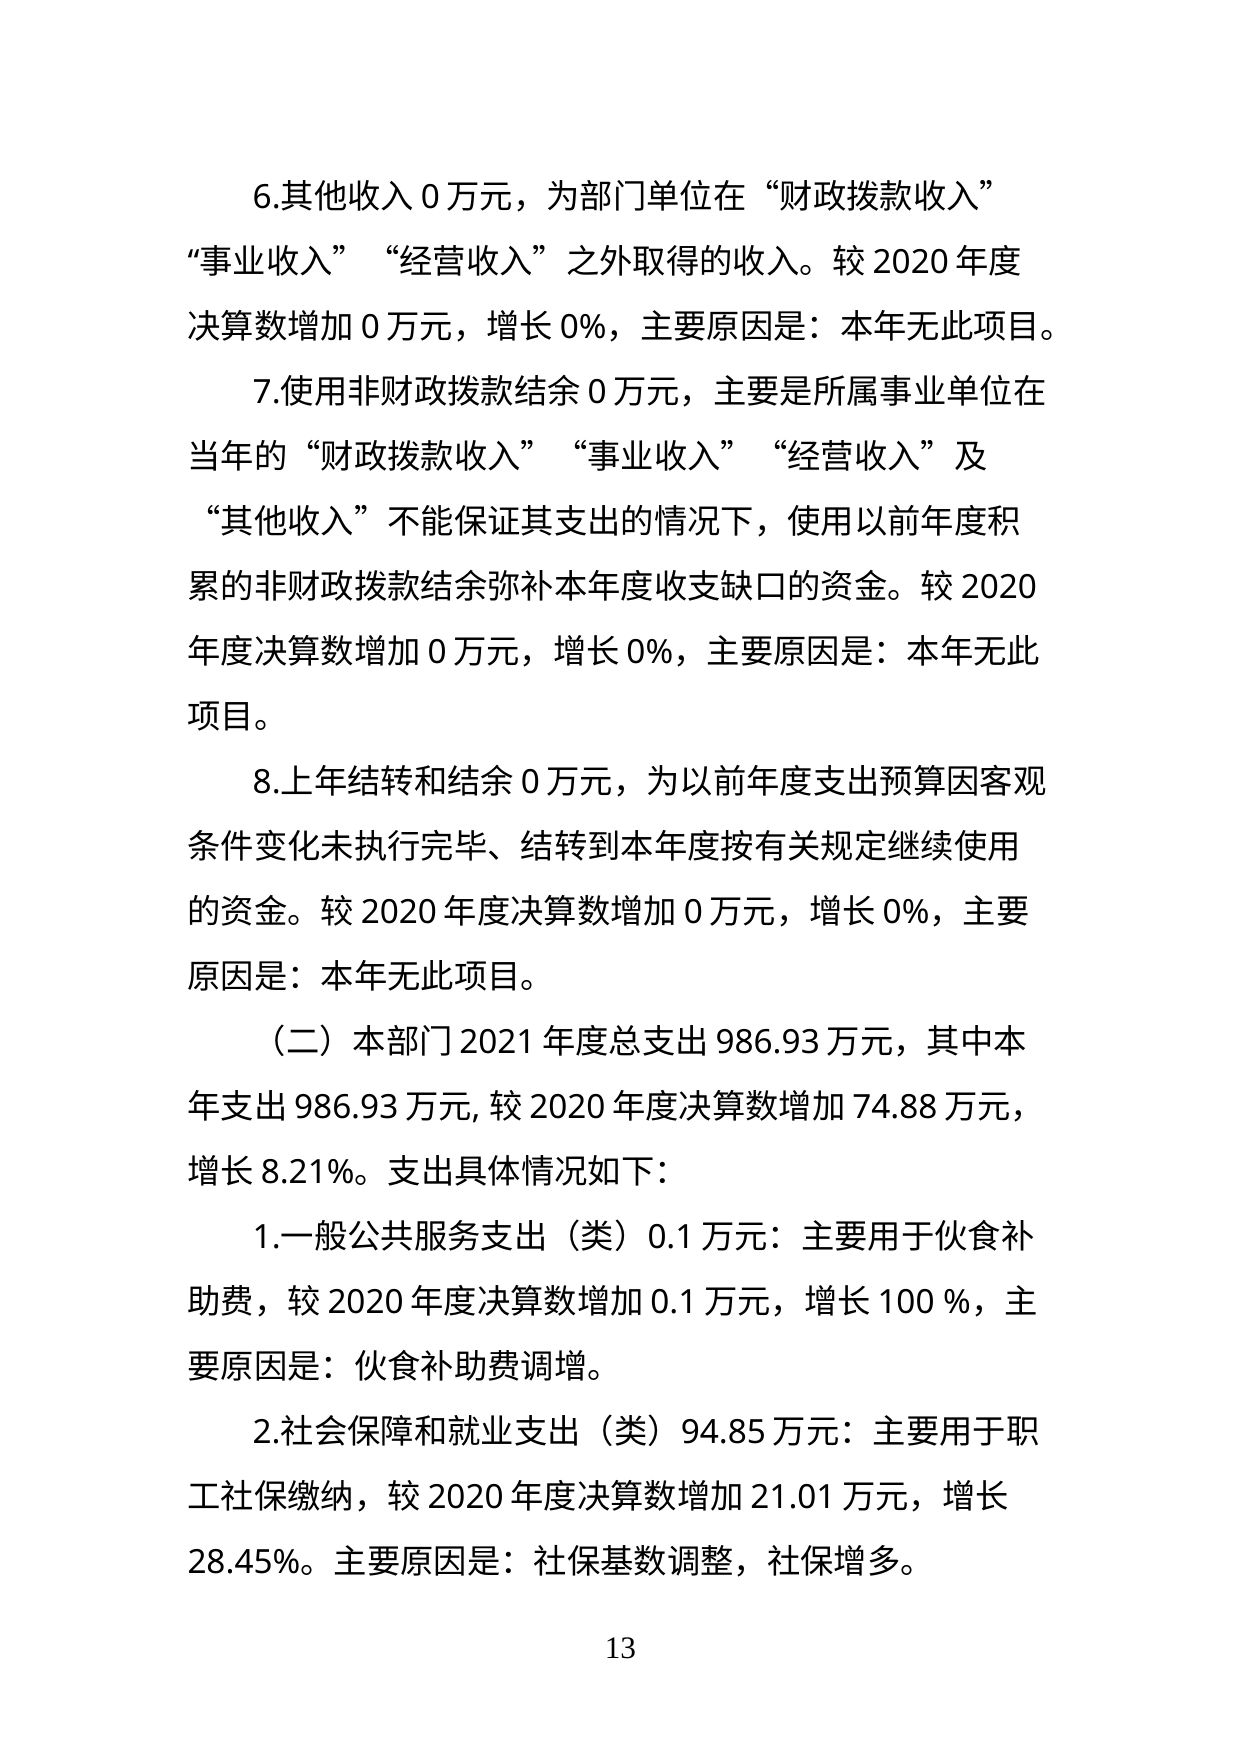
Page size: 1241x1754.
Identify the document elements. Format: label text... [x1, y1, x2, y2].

text （二）本部门2021年度总支出986.93万元，其中本年支出986.93万元, 较2020年度决算数增加74.88万元，增长8.21%。支出具体情况如下： [187, 1007, 1053, 1202]
text 1.一般公共服务支出（类）0.1万元：主要用于伙食补助费，较2020年度决算数增加0.1万元，增长100 %，主要原因是：伙食补助费调增。 [187, 1202, 1053, 1397]
text 8.上年结转和结余0万元，为以前年度支出预算因客观条件变化未执行完毕、结转到本年度按有关规定继续使用的资金。较2020年度决算数增加0万元，增长0%，主要原因是：本年无此项目。 [187, 747, 1053, 1007]
text 2.社会保障和就业支出（类）94.85万元：主要用于职工社保缴纳，较2020年度决算数增加21.01万元，增长28.45%。主要原因是：社保基数调整，社保增多。 [187, 1397, 1053, 1592]
text 7.使用非财政拨款结余0万元，主要是所属事业单位在当年的“财政拨款收入”“事业收入”“经营收入”及“其他收入”不能保证其支出的情况下，使用以前年度积累的非财政拨款结余弥补本年度收支缺口的资金。较2020年度决算数增加0万元，增长0%，主要原因是：本年无此项目。 [187, 357, 1053, 747]
text 6.其他收入0万元，为部门单位在“财政拨款收入” [187, 162, 1053, 227]
text “事业收入”“经营收入”之外取得的收入。较2020年度决算数增加0万元，增长0%，主要原因是：本年无此项目。 [187, 227, 1053, 357]
